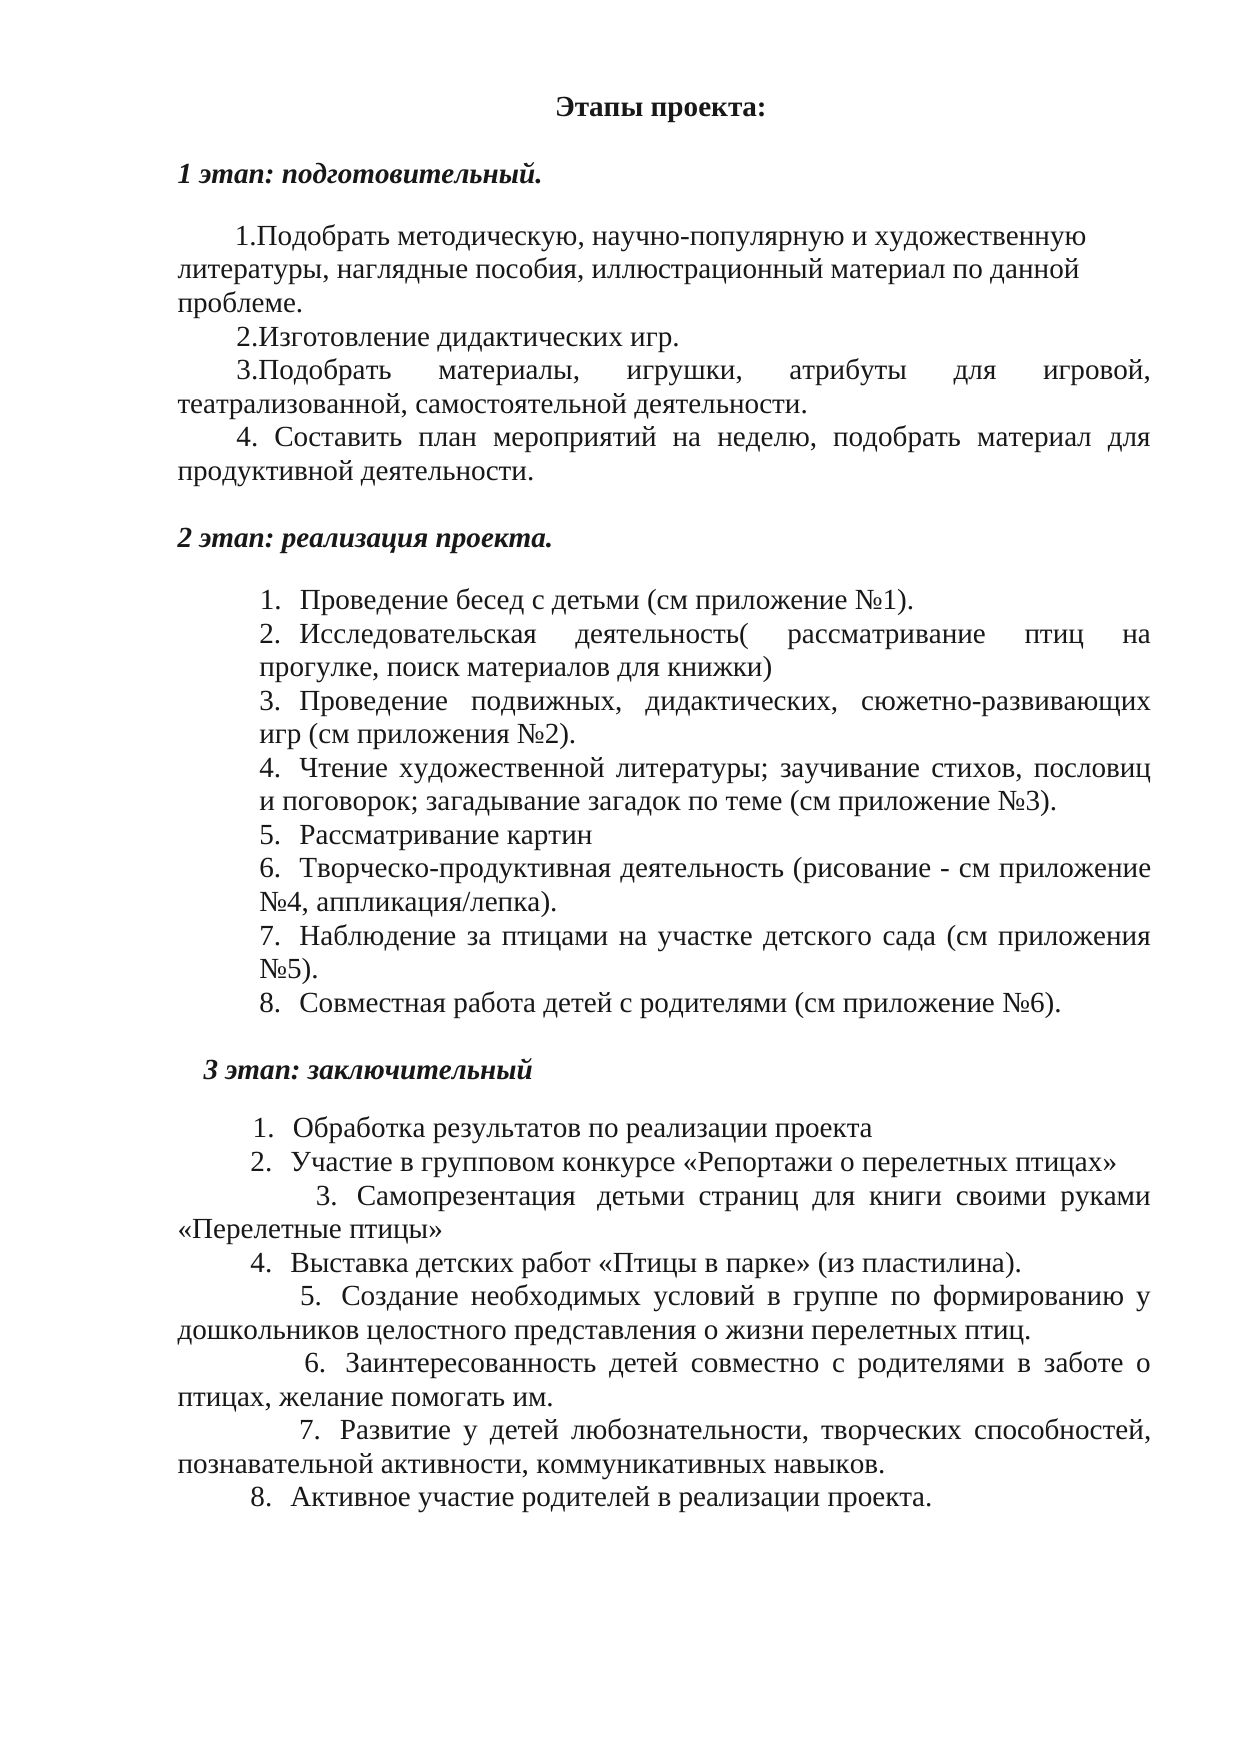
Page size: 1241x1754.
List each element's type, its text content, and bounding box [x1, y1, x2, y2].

text 6. Творческо-продуктивная деятельность (рисование - см приложение №4, аппликация/лепка). [259, 851, 1152, 918]
text 4. Чтение художественной литературы; заучивание стихов, пословиц и поговорок; загадывание загадок по теме (см приложение №3). [259, 750, 1152, 817]
text 3 этап: заключительный [196, 1052, 1152, 1085]
text 7. Наблюдение за птицами на участке детского сада (см приложения №5). [259, 918, 1152, 985]
text 5. Создание необходимых условий в группе по формированию у дошкольников целостного представления о жизни перелетных птиц. [177, 1278, 1152, 1345]
text 1. Обработка результатов по реализации проекта [196, 1111, 1152, 1144]
text 3.Подобрать материалы, игрушки, атрибуты для игровой, театрализованной, самостоятельной деятельности. [177, 352, 1152, 419]
text 2. Исследовательская деятельность( рассматривание птиц на прогулке, поиск материалов для книжки) [259, 616, 1152, 683]
text Этапы проекта: [177, 89, 1152, 122]
text 4. Составить план мероприятий на неделю, подобрать материал для продуктивной деятельности. [177, 419, 1152, 486]
text 8. Совместная работа детей с родителями (см приложение №6). [259, 985, 1152, 1018]
text 7. Развитие у детей любознательности, творческих способностей, познавательной активности, коммуникативных навыков. [177, 1412, 1152, 1479]
text 1.Подобрать методическую, научно-популярную и художественную литературы, наглядные пособия, иллюстрационный материал по данной проблеме. [177, 218, 1152, 319]
text 3. Проведение подвижных, дидактических, сюжетно-развивающих игр (см приложения №2). [259, 683, 1152, 750]
text 2.Изготовление дидактических игр. [177, 319, 1152, 352]
text 1. Проведение бесед с детьми (см приложение №1). [177, 582, 1152, 616]
text 6. Заинтересованность детей совместно с родителями в заботе о птицах, желание помогать им. [177, 1345, 1152, 1412]
text 2. Участие в групповом конкурсе «Репортажи о перелетных птицах» [177, 1144, 1152, 1178]
text 3. Самопрезентация детьми страниц для книги своими руками «Перелетные птицы» [177, 1178, 1152, 1245]
text 1 этап: подготовительный. [177, 156, 1152, 189]
text 8. Активное участие родителей в реализации проекта. [177, 1479, 1152, 1513]
text 2 этап: реализация проекта. [177, 520, 1152, 553]
text 5. Рассматривание картин [259, 817, 1152, 851]
text 4. Выставка детских работ «Птицы в парке» (из пластилина). [177, 1245, 1152, 1278]
